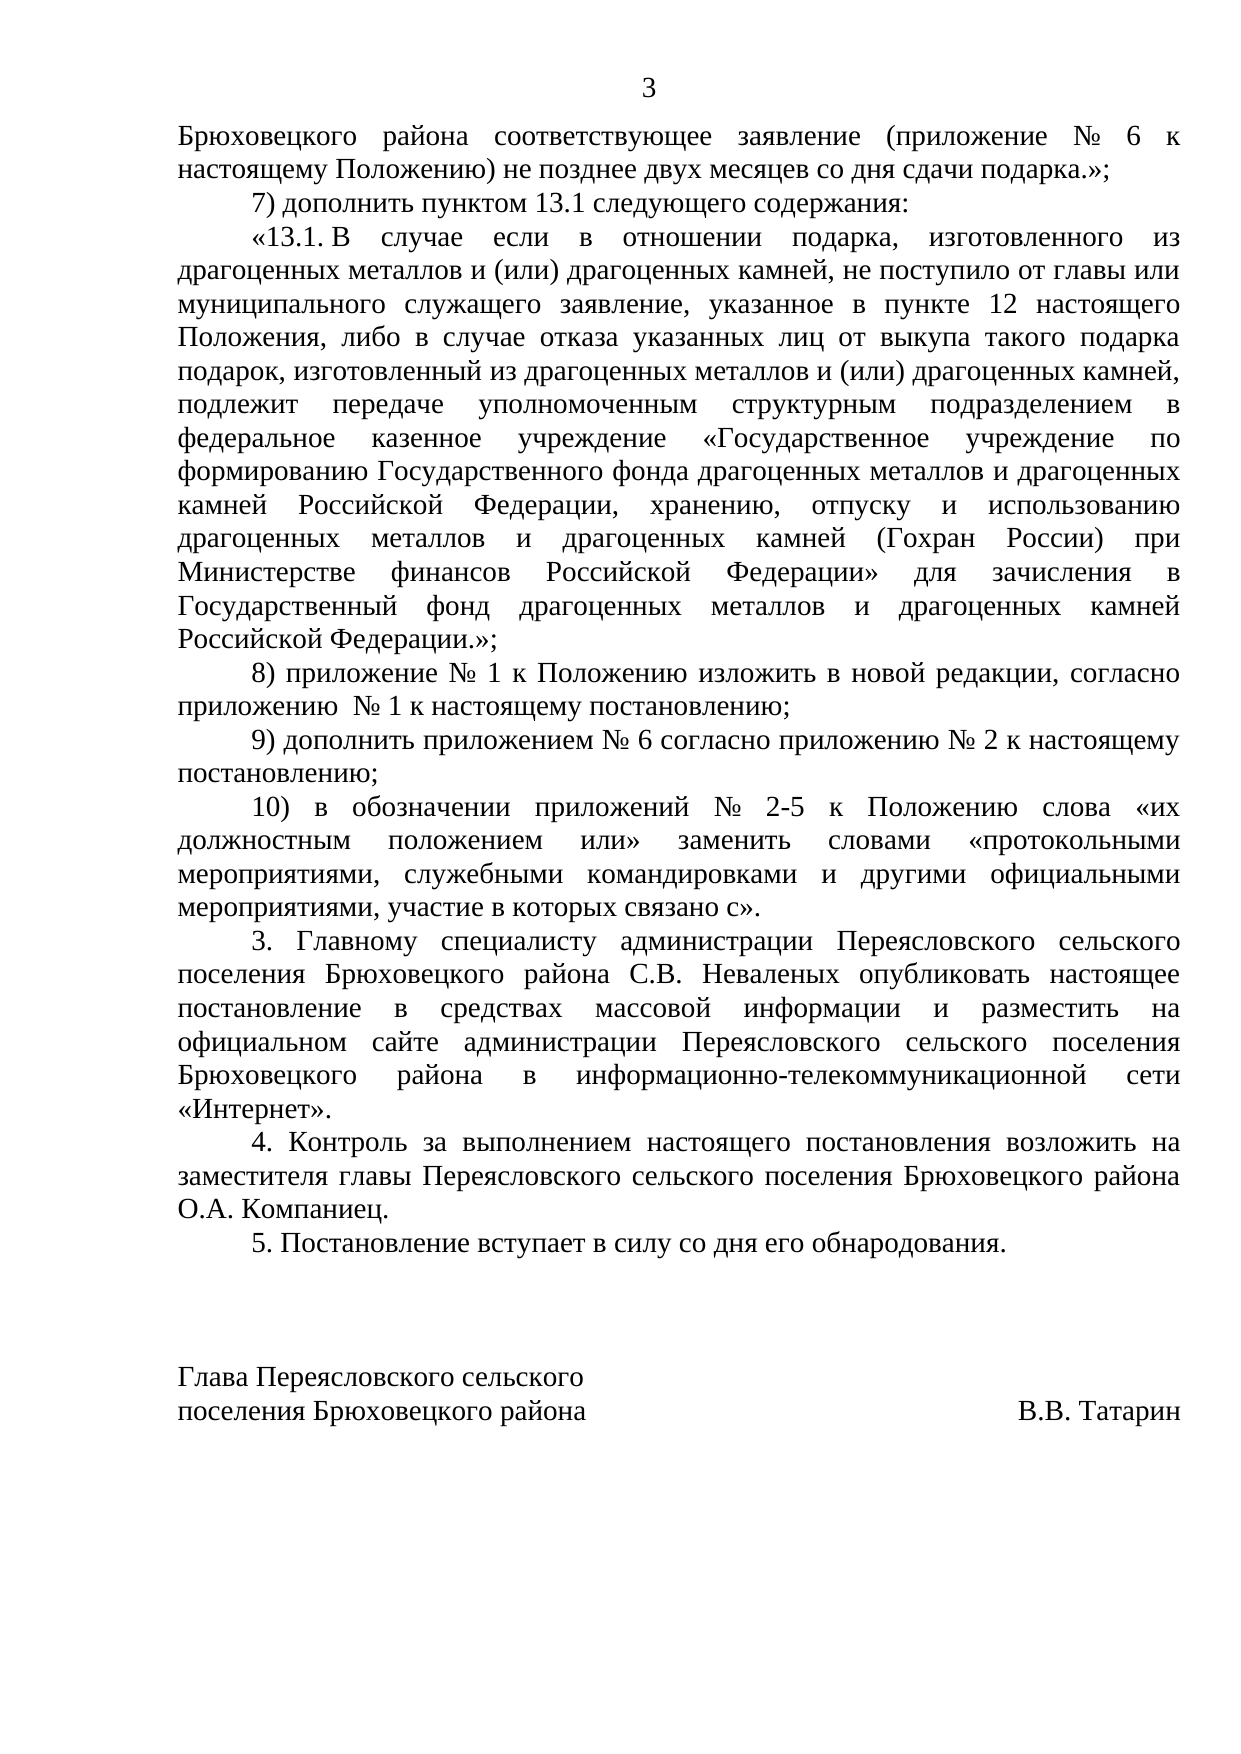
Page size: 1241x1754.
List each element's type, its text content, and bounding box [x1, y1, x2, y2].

text 8) приложение № 1 к Положению изложить в новой редакции, согласно приложению № 1 к настоящему постановлению; [177, 655, 1181, 722]
text Глава Переясловского сельского [177, 1359, 1181, 1393]
text 10) в обозначении приложений № 2-5 к Положению слова «их должностным положением или» заменить словами «протокольными мероприятиями, служебными командировками и другими официальными мероприятиями, участие в которых связано с». [177, 789, 1181, 923]
text поселения Брюховецкого района В.В. Татарин [177, 1393, 1181, 1426]
list 3. Главному специалисту администрации Переясловского сельского поселения Брюховецкого района С.В. Неваленых опубликовать настоящее постановление в средствах массовой информации и разместить на официальном сайте администрации Переясловского сельского поселения Брюховецкого района в информационно-телекоммуникационной сети «Интернет». [177, 923, 1181, 1124]
text 5. Постановление вступает в силу со дня его обнародования. [177, 1225, 1181, 1258]
text 7) дополнить пунктом 13.1 следующего содержания: [177, 185, 1181, 219]
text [177, 118, 1181, 185]
text 9) дополнить приложением № 6 согласно приложению № 2 к настоящему постановлению; [177, 722, 1181, 789]
text «13.1. В случае если в отношении подарка, изготовленного из драгоценных металлов и (или) драгоценных камней, не поступило от главы или муниципального служащего заявление, указанное в пункте 12 настоящего Положения, либо в случае отказа указанных лиц от выкупа такого подарка подарок, изготовленный из драгоценных металлов и (или) драгоценных камней, подлежит передаче уполномоченным структурным подразделением в федеральное казенное учреждение «Государственное учреждение по формированию Государственного фонда драгоценных металлов и драгоценных камней Российской Федерации, хранению, отпуску и использованию драгоценных металлов и драгоценных камней (Гохран России) при Министерстве финансов Российской Федерации» для зачисления в Государственный фонд драгоценных металлов и драгоценных камней Российской Федерации.»; [177, 219, 1181, 655]
text 4. Контроль за выполнением настоящего постановления возложить на заместителя главы Переясловского сельского поселения Брюховецкого района О.А. Компаниец. [177, 1124, 1181, 1225]
